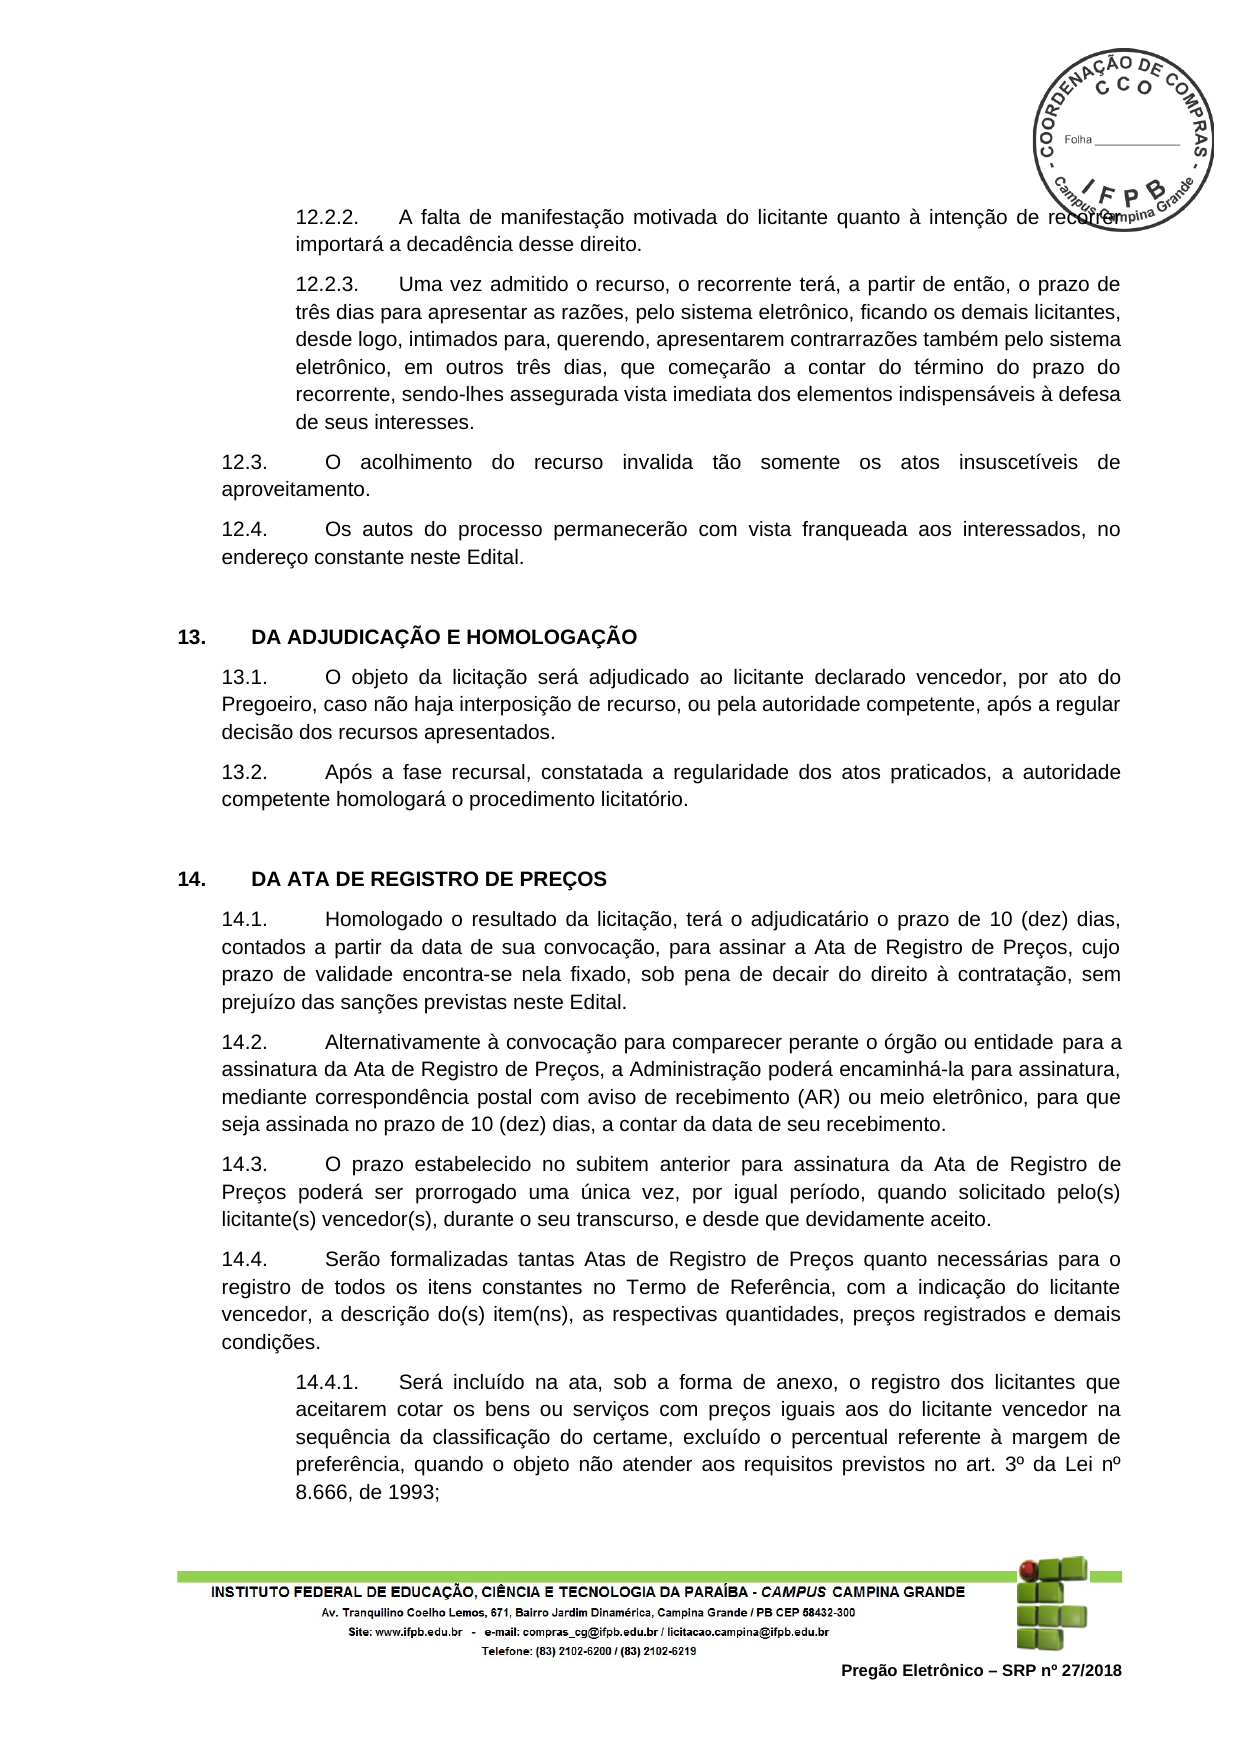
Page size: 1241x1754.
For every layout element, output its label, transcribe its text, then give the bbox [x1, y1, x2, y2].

list O prazo estabelecido no subitem anterior para assinatura da Ata de Registro de Preços poderá ser prorrogado uma única vez, por igual período, quando solicitado pelo(s) licitante(s) vencedor(s), durante o seu transcurso, e desde que devidamente aceito. [221, 1152, 1122, 1231]
list A falta de manifestação motivada do licitante quanto à intenção de recorrer importará a decadência desse direito. [295, 205, 1122, 256]
list O objeto da licitação será adjudicado ao licitante declarado vencedor, por ato do Pregoeiro, caso não haja interposição de recurso, ou pela autoridade competente, após a regular decisão dos recursos apresentados. [221, 665, 1122, 744]
list Serão formalizadas tantas Atas de Registro de Preços quanto necessárias para o registro de todos os itens constantes no Termo de Referência, com a indicação do licitante vencedor, a descrição do(s) item(ns), as respectivas quantidades, preços registrados e demais condições. [221, 1247, 1122, 1354]
list Será incluído na ata, sob a forma de anexo, o registro dos licitantes que aceitarem cotar os bens ou serviços com preços iguais aos do licitante vencedor na sequência da classificação do certame, excluído o percentual referente à margem de preferência, quando o objeto não atender aos requisitos previstos no art. 3º da Lei nº 8.666, de 1993; [295, 1370, 1122, 1504]
list Uma vez admitido o recurso, o recorrente terá, a partir de então, o prazo de três dias para apresentar as razões, pelo sistema eletrônico, ficando os demais licitantes, desde logo, intimados para, querendo, apresentarem contrarrazões também pelo sistema eletrônico, em outros três dias, que começarão a contar do término do prazo do recorrente, sendo-lhes assegurada vista imediata dos elementos indispensáveis à defesa de seus interesses. [295, 272, 1122, 434]
list Homologado o resultado da licitação, terá o adjudicatário o prazo de 10 (dez) dias, contados a partir da data de sua convocação, para assinar a Ata de Registro de Preços, cujo prazo de validade encontra-se nela fixado, sob pena de decair do direito à contratação, sem prejuízo das sanções previstas neste Edital. [221, 907, 1122, 1014]
list Os autos do processo permanecerão com vista franqueada aos interessados, no endereço constante neste Edital. [221, 517, 1122, 569]
picture [1032, 48, 1214, 232]
list Alternativamente à convocação para comparecer perante o órgão ou entidade para a assinatura da Ata de Registro de Preços, a Administração poderá encaminhá-la para assinatura, mediante correspondência postal com aviso de recebimento (AR) ou meio eletrônico, para que seja assinada no prazo de 10 (dez) dias, a contar da data de seu recebimento. [221, 1030, 1122, 1136]
list DA ATA DE REGISTRO DE PREÇOS [177, 867, 1122, 891]
list Após a fase recursal, constatada a regularidade dos atos praticados, a autoridade competente homologará o procedimento licitatório. [221, 760, 1122, 811]
list O acolhimento do recurso invalida tão somente os atos insuscetíveis de aproveitamento. [221, 450, 1122, 501]
list DA ADJUDICAÇÃO E HOMOLOGAÇÃO [177, 625, 1122, 649]
picture [177, 1549, 1123, 1661]
